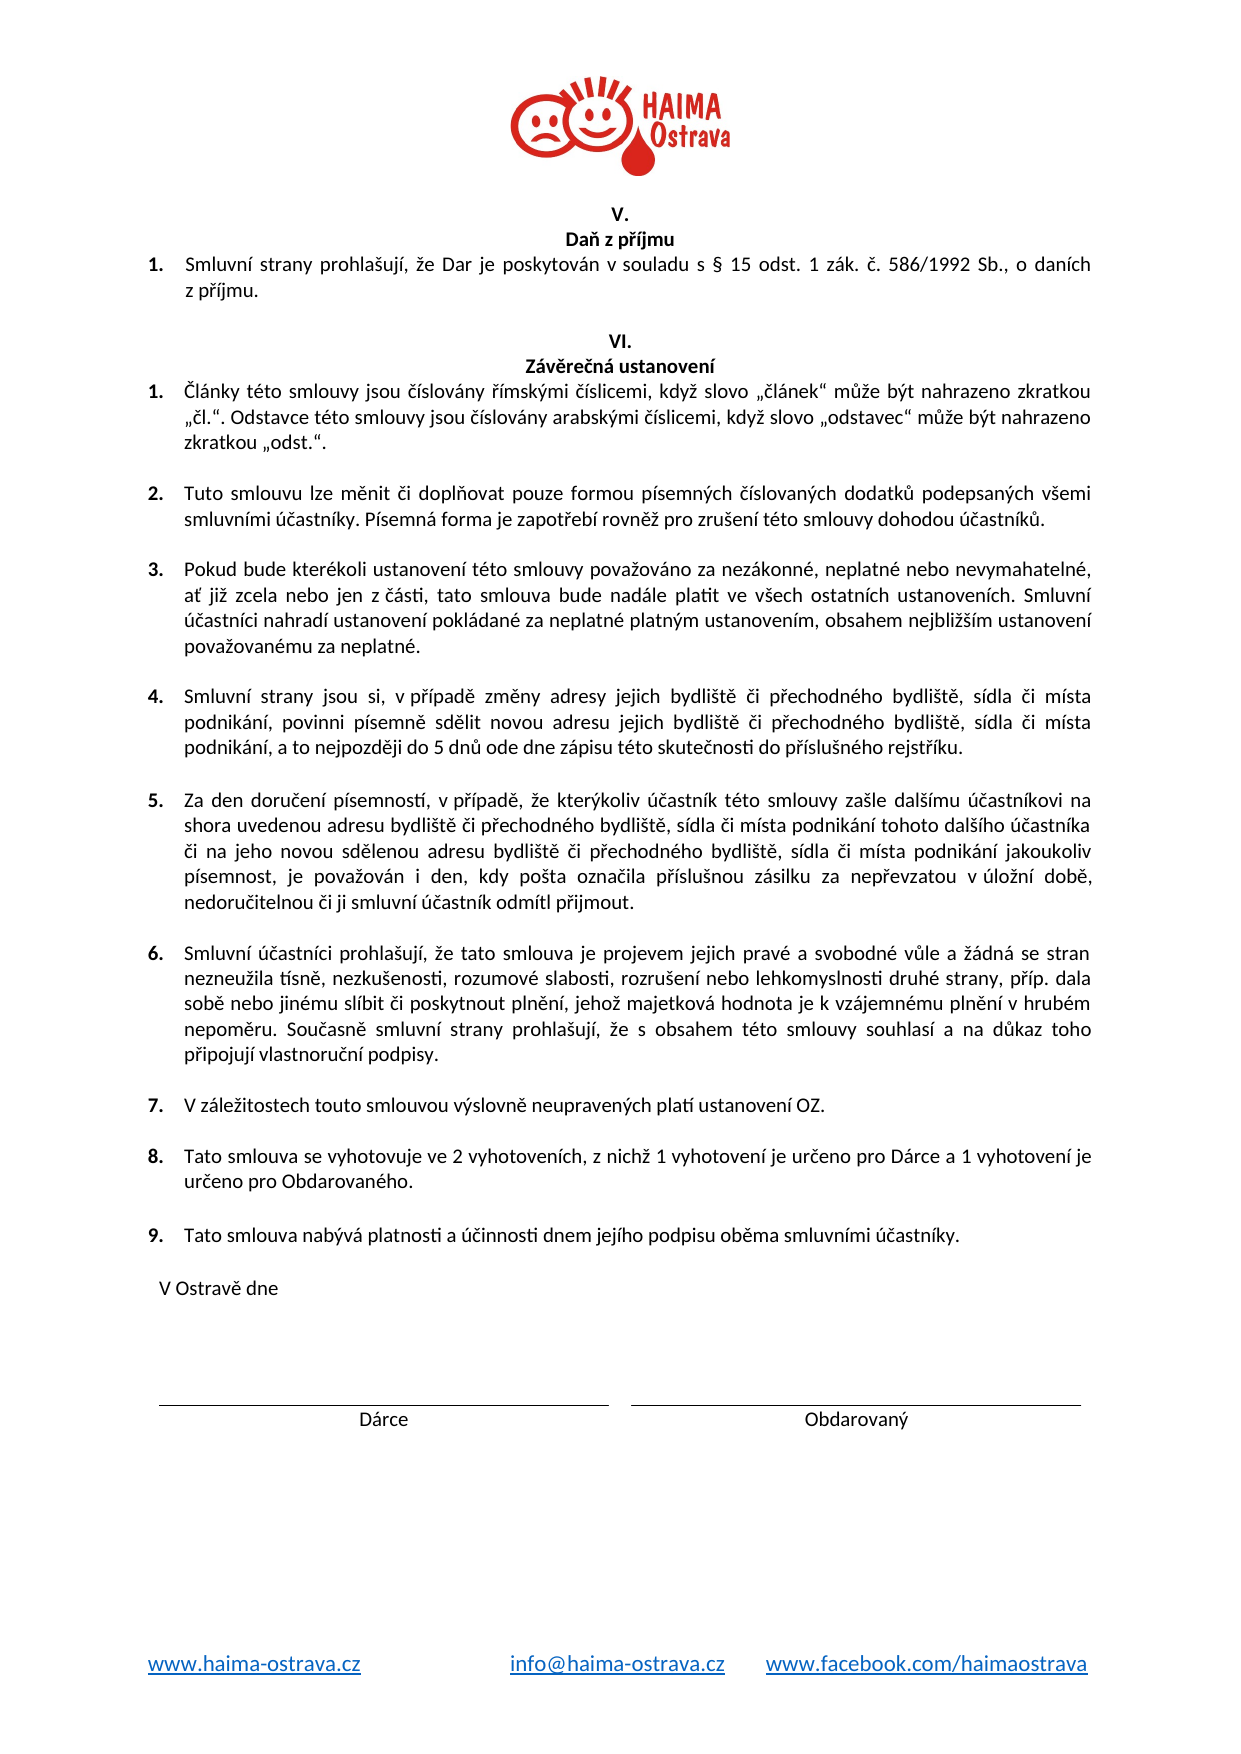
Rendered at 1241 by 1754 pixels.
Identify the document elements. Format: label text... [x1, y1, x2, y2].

list Smluvní účastníci prohlašují, že tato smlouva je projevem jejich pravé a svobodné vůle a žádná se stran nezneužila tísně, nezkušenosti, rozumové slabosti, rozrušení nebo lehkomyslnosti druhé strany, příp. dala sobě nebo jinému slíbit či poskytnout plnění, jehož majetková hodnota je k vzájemnému plnění v hrubém nepoměru. Současně smluvní strany prohlašují, že s obsahem této smlouvy souhlasí a na důkaz toho připojují vlastnoruční podpisy. [148, 940, 1093, 1067]
list Tuto smlouvu lze měnit či doplňovat pouze formou písemných číslovaných dodatků podepsaných všemi smluvními účastníky. Písemná forma je zapotřebí rovněž pro zrušení této smlouvy dohodou účastníků. [148, 480, 1093, 531]
picture [510, 76, 730, 176]
table_header Obdarovaný [620, 1275, 1093, 1533]
text VI. [148, 328, 1093, 353]
text Daň z příjmu [148, 226, 1093, 252]
list Tato smlouva nabývá platnosti a účinnosti dnem jejího podpisu oběma smluvními účastníky. [148, 1222, 1093, 1247]
list Články této smlouvy jsou číslovány římskými číslicemi, když slovo „článek“ může být nahrazeno zkratkou „čl.“. Odstavce této smlouvy jsou číslovány arabskými číslicemi, když slovo „odstavec“ může být nahrazeno zkratkou „odst.“. [148, 379, 1093, 455]
list Smluvní strany jsou si, v případě změny adresy jejich bydliště či přechodného bydliště, sídla či místa podnikání, povinni písemně sdělit novou adresu jejich bydliště či přechodného bydliště, sídla či místa podnikání, a to nejpozději do 5 dnů ode dne zápisu této skutečnosti do příslušného rejstříku. [148, 684, 1093, 760]
table_header V Ostravě dne Dárce [148, 1275, 620, 1533]
list Pokud bude kterékoli ustanovení této smlouvy považováno za nezákonné, neplatné nebo nevymahatelné, ať již zcela nebo jen z části, tato smlouva bude nadále platit ve všech ostatních ustanoveních. Smluvní účastníci nahradí ustanovení pokládané za neplatné platným ustanovením, obsahem nejbližším ustanovení považovanému za neplatné. [148, 557, 1093, 658]
text Závěrečná ustanovení [148, 353, 1093, 379]
list Tato smlouva se vyhotovuje ve 2 vyhotoveních, z nichž 1 vyhotovení je určeno pro Dárce a 1 vyhotovení je určeno pro Obdarovaného. [148, 1143, 1093, 1194]
list Za den doručení písemností, v případě, že kterýkoliv účastník této smlouvy zašle dalšímu účastníkovi na shora uvedenou adresu bydliště či přechodného bydliště, sídla či místa podnikání tohoto dalšího účastníka či na jeho novou sdělenou adresu bydliště či přechodného bydliště, sídla či místa podnikání jakoukoliv písemnost, je považován i den, kdy pošta označila příslušnou zásilku za nepřevzatou v úložní době, nedoručitelnou či ji smluvní účastník odmítl přijmout. [148, 787, 1093, 914]
list V záležitostech touto smlouvou výslovně neupravených platí ustanovení OZ. [148, 1092, 1093, 1118]
text V. [148, 201, 1093, 226]
list Smluvní strany prohlašují, že Dar je poskytován v souladu s § 15 odst. 1 zák. č. 586/1992 Sb., o daních z příjmu. [148, 252, 1093, 302]
